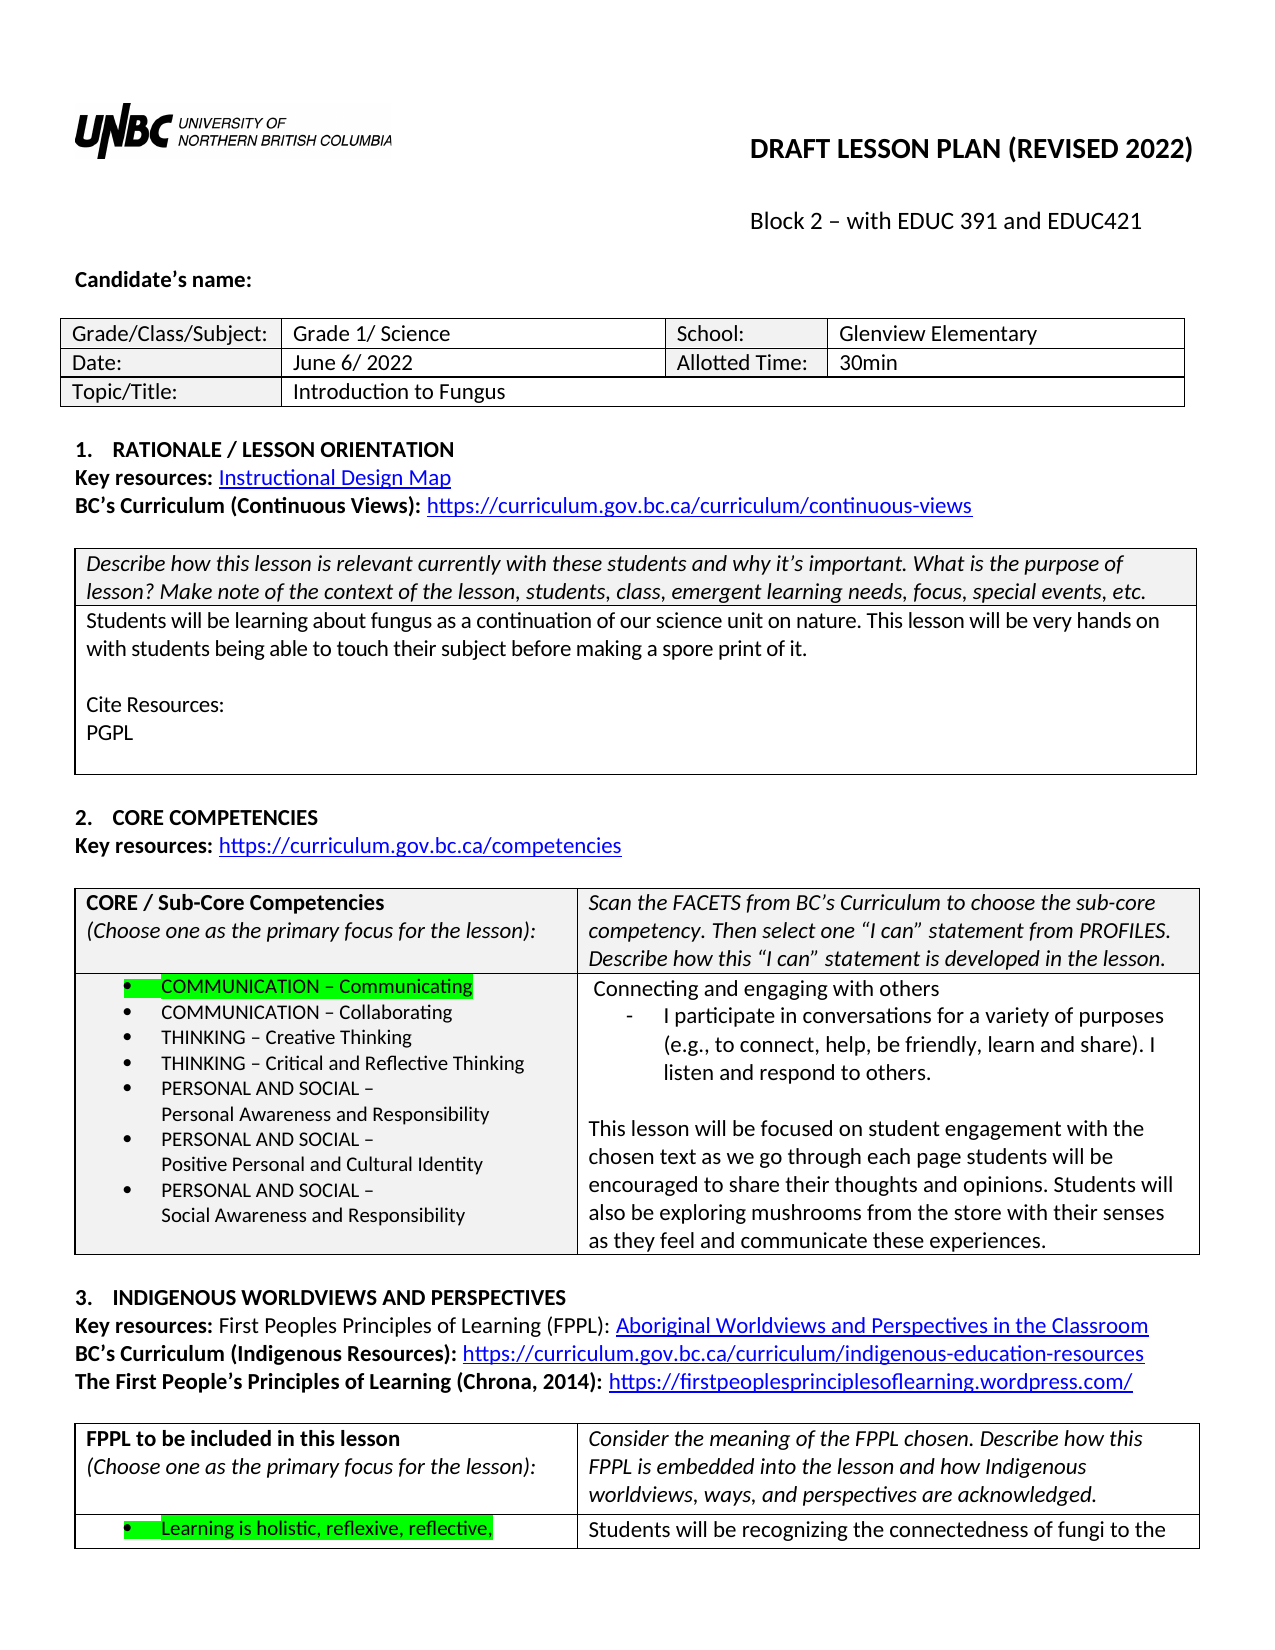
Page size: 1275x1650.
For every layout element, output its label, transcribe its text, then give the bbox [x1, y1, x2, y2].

picture [75, 103, 392, 159]
text BC’s Curriculum (Indigenous Resources): https://curriculum.gov.bc.ca/curriculum/indigenous-education-resources [75, 1339, 1200, 1367]
table_header Grade 1/ Science [282, 319, 665, 347]
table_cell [76, 1515, 577, 1548]
text The First People’s Principles of Learning (Chrona, 2014): https://firstpeoplesprinciplesoflearning.wordpress.com/ [75, 1367, 1200, 1395]
text Key resources: https://curriculum.gov.bc.ca/competencies [75, 831, 1200, 859]
table_header Glenview Elementary [828, 319, 1184, 347]
table_cell June 6/ 2022 [282, 349, 665, 376]
table_header Scan the FACETS from BC’s Curriculum to choose the sub-core competency. Then select one “I can” statement from PROFILES. Describe how this “I can” statement is developed in the lesson. [578, 889, 1199, 973]
table_header Consider the meaning of the FPPL chosen. Describe how this FPPL is embedded into the lesson and how Indigenous worldviews, ways, and perspectives are acknowledged. [578, 1424, 1199, 1514]
list RATIONALE / LESSON ORIENTATION [75, 435, 1200, 463]
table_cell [578, 1515, 1199, 1548]
table_header CORE / Sub-Core Competencies (Choose one as the primary focus for the lesson): [76, 889, 577, 973]
text BC’s Curriculum (Continuous Views): https://curriculum.gov.bc.ca/curriculum/continuous-views [75, 491, 1200, 519]
table_header School: [666, 319, 827, 347]
table_cell Allotted Time: [666, 349, 827, 376]
table_cell Students will be learning about fungus as a continuation of our science unit on nature. This lesson will be very hands on with students being able to touch their subject before making a spore print of it. Cite Resources: PGPL [76, 606, 1196, 774]
table_cell Connecting and engaging with others I participate in conversations for a variety of purposes (e.g., to connect, help, be friendly, learn and share). I listen and respond to others. This lesson will be focused on student engagement with the chosen text as we go through each page students will be encouraged to share their thoughts and opinions. Students will also be exploring mushrooms from the store with their senses as they feel and communicate these experiences. [578, 974, 1199, 1254]
text Candidate’s name: [75, 265, 1200, 293]
text Key resources: First Peoples Principles of Learning (FPPL): Aboriginal Worldviews and Perspectives in the Classroom [75, 1311, 1200, 1339]
list CORE COMPETENCIES [75, 803, 1200, 831]
table_header FPPL to be included in this lesson (Choose one as the primary focus for the lesson): [76, 1424, 577, 1514]
table_cell Topic/Title: [61, 378, 281, 406]
table_cell 30min [828, 349, 1184, 376]
table_cell Date: [61, 349, 281, 376]
table_cell Introduction to Fungus [282, 378, 1184, 406]
table_header Grade/Class/Subject: [61, 319, 281, 347]
table_cell COMMUNICATION – Communicating COMMUNICATION – Collaborating THINKING – Creative Thinking THINKING – Critical and Reflective Thinking PERSONAL AND SOCIAL – Personal Awareness and Responsibility PERSONAL AND SOCIAL – Positive Personal and Cultural Identity PERSONAL AND SOCIAL – Social Awareness and Responsibility [76, 974, 577, 1254]
text DRAFT LESSON PLAN (REVISED 2022) Block 2 – with EDUC 391 and EDUC421 [75, 104, 1200, 237]
list INDIGENOUS WORLDVIEWS AND PERSPECTIVES [75, 1283, 1200, 1311]
text Key resources: Instructional Design Map [75, 463, 1200, 491]
table_header Describe how this lesson is relevant currently with these students and why it’s important. What is the purpose of lesson? Make note of the context of the lesson, students, class, emergent learning needs, focus, special events, etc. [76, 549, 1196, 605]
